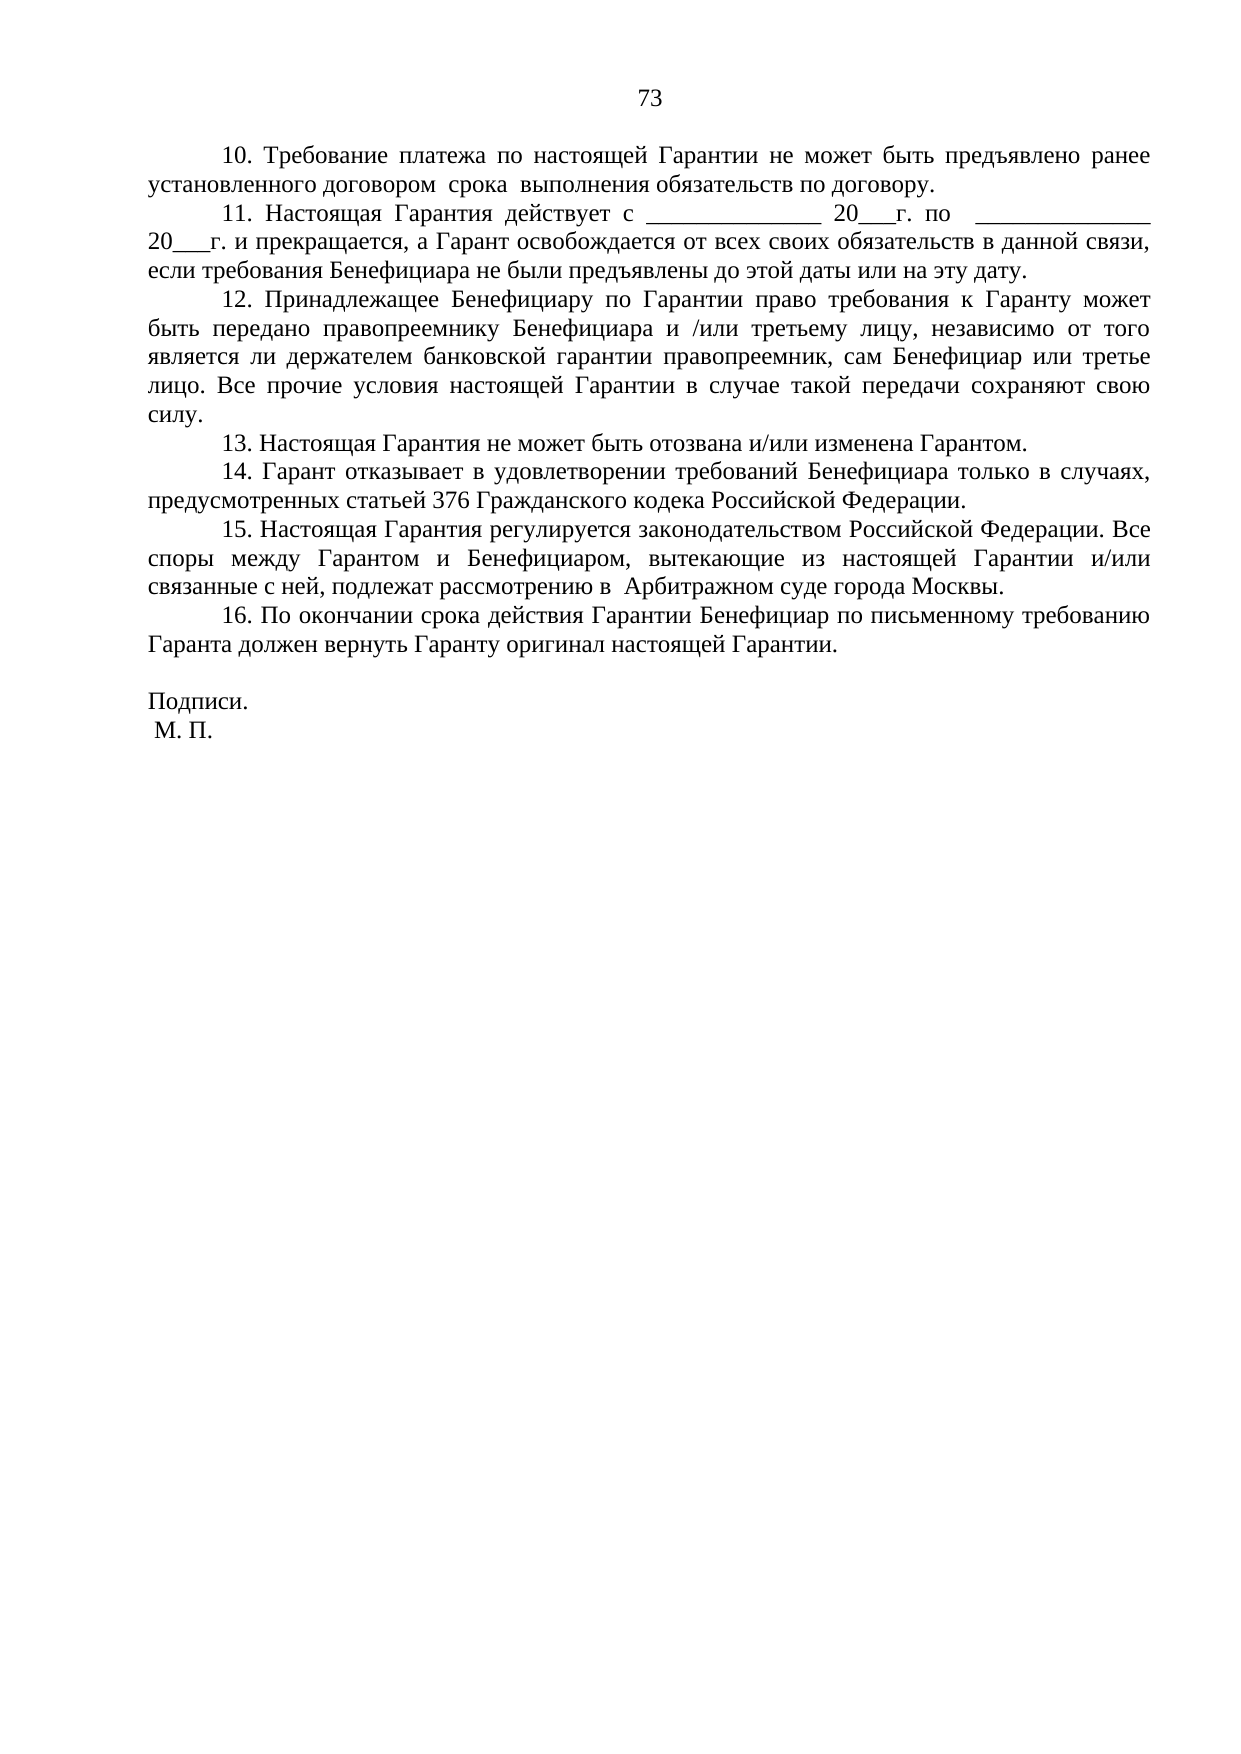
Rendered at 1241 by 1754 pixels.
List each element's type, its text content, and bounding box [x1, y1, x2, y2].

text 16. По окончании срока действия Гарантии Бенефициар по письменному требованию Гаранта должен вернуть Гаранту оригинал настоящей Гарантии. [148, 600, 1152, 658]
text 10. Требование платежа по настоящей Гарантии не может быть предъявлено ранее установленного договором срока выполнения обязательств по договору. [148, 140, 1152, 198]
text 12. Принадлежащее Бенефициару по Гарантии право требования к Гаранту может быть передано правопреемнику Бенефициара и /или третьему лицу, независимо от того является ли держателем банковской гарантии правопреемник, сам Бенефициар или третье лицо. Все прочие условия настоящей Гарантии в случае такой передачи сохраняют свою силу. [148, 284, 1152, 428]
text 15. Настоящая Гарантия регулируется законодательством Российской Федерации. Все споры между Гарантом и Бенефициаром, вытекающие из настоящей Гарантии и/или связанные с ней, подлежат рассмотрению в Арбитражном суде города Москвы. [148, 514, 1152, 600]
text Подписи. [148, 686, 1152, 715]
text 13. Настоящая Гарантия не может быть отозвана и/или изменена Гарантом. [148, 428, 1152, 456]
text 14. Гарант отказывает в удовлетворении требований Бенефициара только в случаях, предусмотренных статьей 376 Гражданского кодека Российской Федерации. [148, 456, 1152, 514]
text М. П. [148, 715, 1152, 744]
text 11. Настоящая Гарантия действует с ______________ 20___г. по ______________ 20___г. и прекращается, а Гарант освобождается от всех своих обязательств в данной связи, если требования Бенефициара не были предъявлены до этой даты или на эту дату. [148, 198, 1152, 284]
